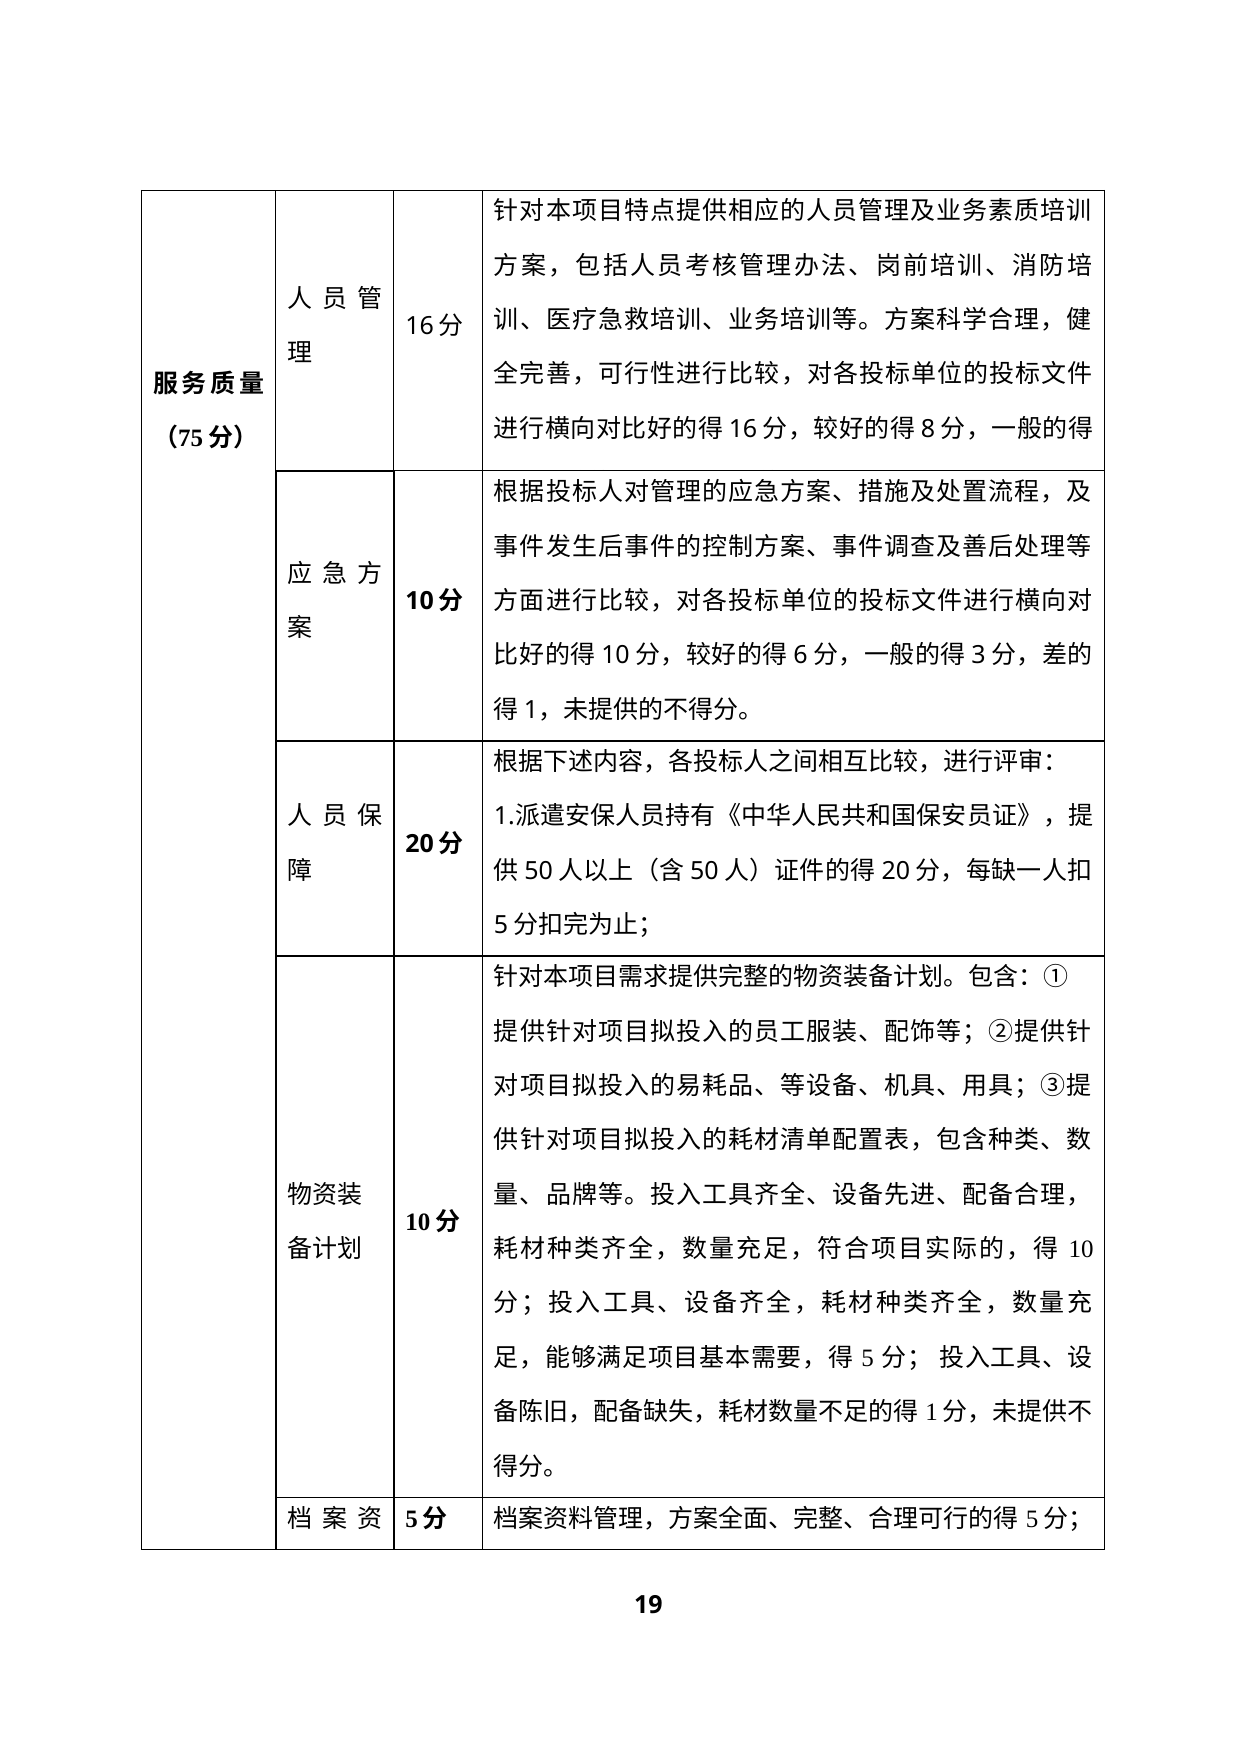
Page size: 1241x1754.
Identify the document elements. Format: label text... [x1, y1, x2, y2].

table_cell 应急方案 [277, 472, 393, 740]
table_cell 10分 [395, 957, 482, 1497]
table_cell 10分 [395, 471, 482, 740]
table_cell 针对本项目需求提供完整的物资装备计划。包含：① 提供针对项目拟投入的员工服装、配饰等；②提供针对项目拟投入的易耗品、等设备、机具、用具；③提供针对项目拟投入的耗材清单配置表，包含种类、数量、品牌等。投入工具齐全、设备先进、配备合理，耗材种类齐全，数量充足，符合项目实际的，得 10 分；投入工具、设备齐全，耗材种类齐全，数量充足，能够满足项目基本需要，得 5 分； 投入工具、设备陈旧，配备缺失，耗材数量不足的得1分，未提供不得分。 [483, 957, 1104, 1497]
table_cell 人员管理 [276, 191, 393, 470]
table_cell 5分 [395, 1498, 482, 1549]
table_cell 物资装 备计划 [277, 957, 393, 1497]
table_cell 根据下述内容，各投标人之间相互比较，进行评审： 1.派遣安保人员持有《中华人民共和国保安员证》，提供50人以上（含50人）证件的得20分，每缺一人扣5分扣完为止； [483, 742, 1104, 955]
table_cell 16分 [394, 191, 482, 470]
table_cell 根据投标人对管理的应急方案、措施及处置流程，及事件发生后事件的控制方案、事件调查及善后处理等方面进行比较，对各投标单位的投标文件进行横向对比好的得10分，较好的得6分，一般的得3分，差的得1，未提供的不得分。 [483, 471, 1104, 740]
table_cell 针对本项目特点提供相应的人员管理及业务素质培训方案，包括人员考核管理办法、岗前培训、消防培训、医疗急救培训、业务培训等。方案科学合理，健全完善，可行性进行比较，对各投标单位的投标文件进行横向对比好的得16分，较好的得8分，一般的得4分，差的得1，未提供的不得分。 [483, 191, 1104, 470]
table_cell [483, 1498, 1104, 1549]
table_cell 档案资料管理 [277, 1498, 393, 1549]
table_cell 人员保障 [277, 742, 393, 955]
table_cell 20分 [395, 742, 482, 955]
table_cell 服务质量 （75分） [142, 191, 275, 1549]
